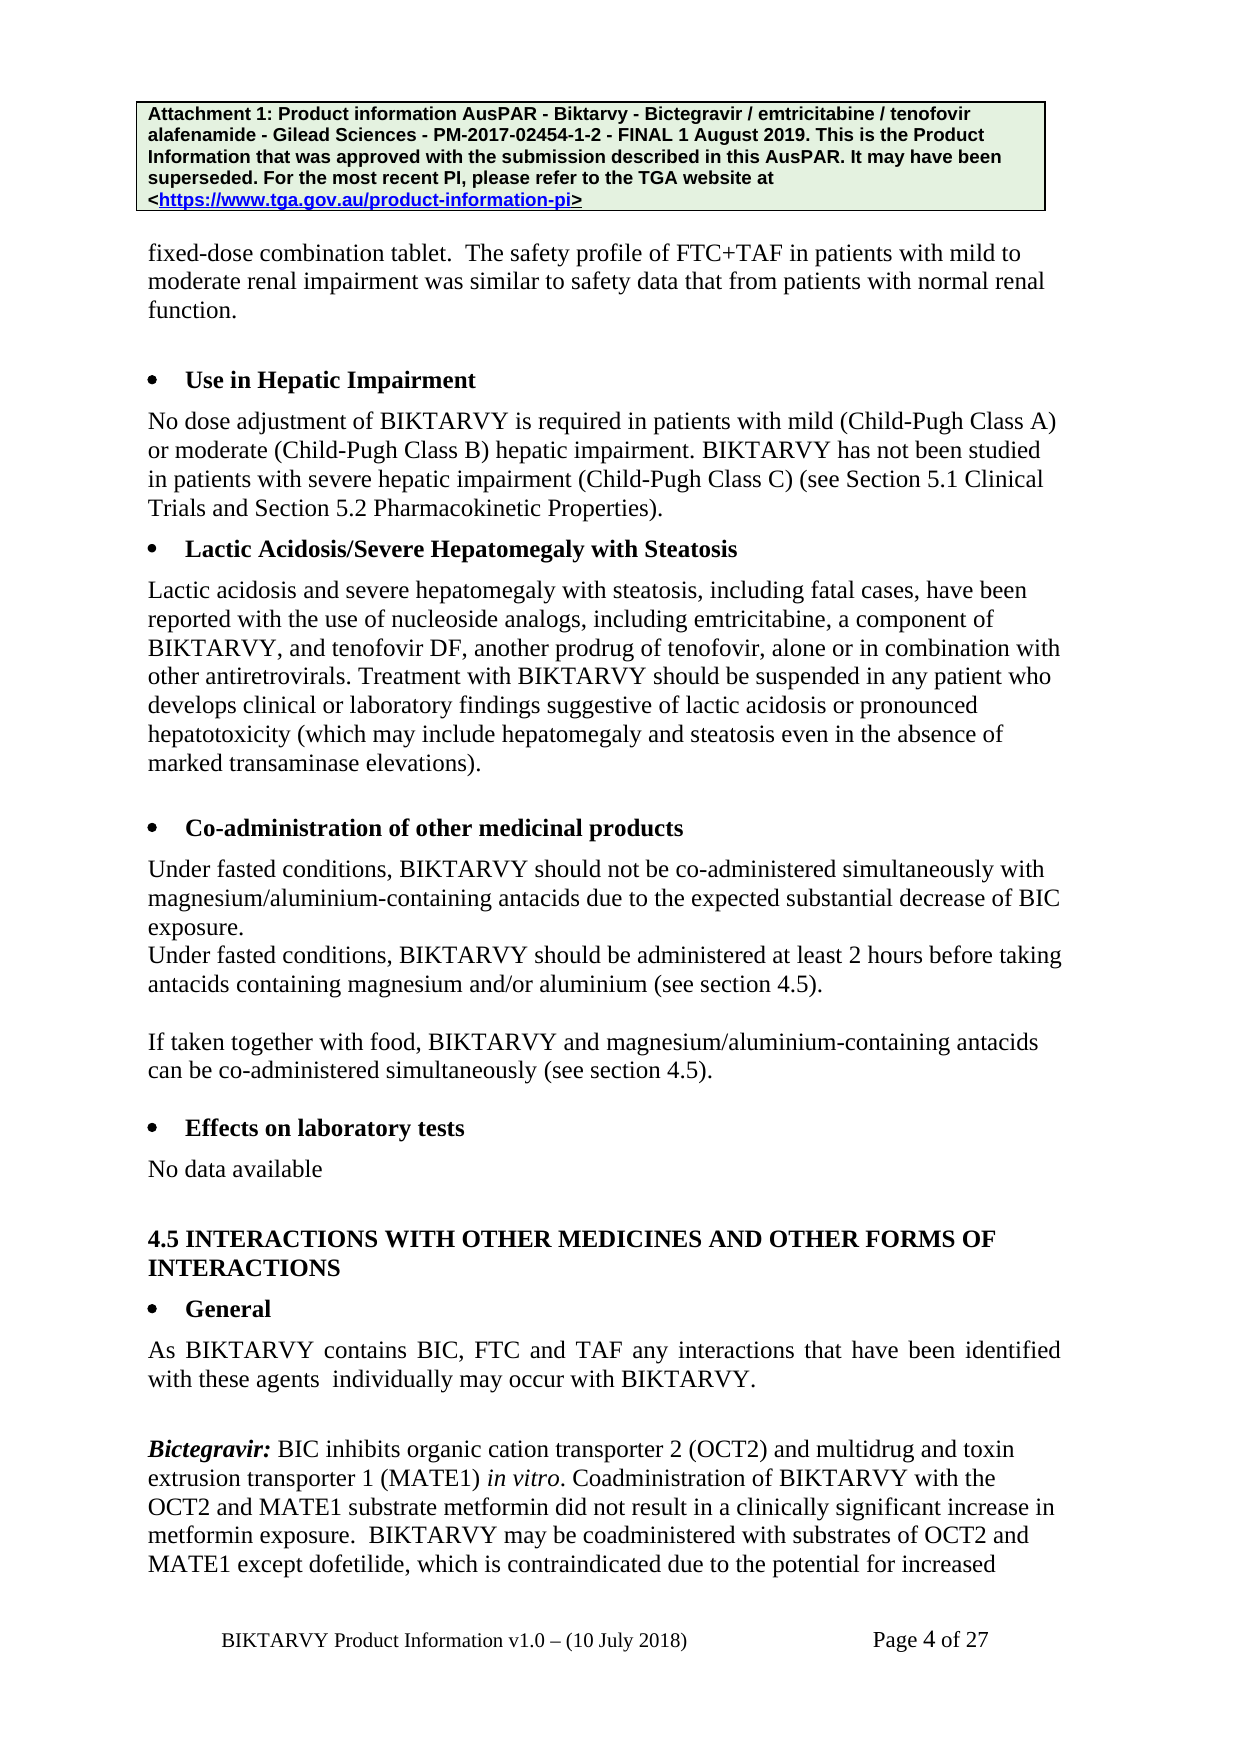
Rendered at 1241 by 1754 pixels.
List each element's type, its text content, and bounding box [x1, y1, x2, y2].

text No data available [148, 1154, 1062, 1183]
list General [148, 1294, 1062, 1323]
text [148, 1434, 1062, 1578]
text No dose adjustment of BIKTARVY is required in patients with mild (Child-Pugh Class A) or moderate (Child-Pugh Class B) hepatic impairment. BIKTARVY has not been studied in patients with severe hepatic impairment (Child-Pugh Class C) (see Section 5.1 Clinical Trials and Section 5.2 Pharmacokinetic Properties). [148, 406, 1062, 521]
subtitle Lactic acidosis and severe hepatomegaly with steatosis, including fatal cases, have been reported with the use of nucleoside analogs, including emtricitabine, a component of BIKTARVY, and tenofovir DF, another prodrug of tenofovir, alone or in combination with other antiretrovirals. Treatment with BIKTARVY should be suspended in any patient who develops clinical or laboratory findings suggestive of lactic acidosis or pronounced hepatotoxicity (which may include hepatomegaly and steatosis even in the absence of marked transaminase elevations). [148, 575, 1082, 776]
text 4.5 INTERACTIONS WITH OTHER MEDICINES AND OTHER FORMS OF INTERACTIONS [148, 1224, 1062, 1282]
text If taken together with food, BIKTARVY and magnesium/aluminium-containing antacids can be co-administered simultaneously (see section 4.5). [148, 1027, 1062, 1084]
list Use in Hepatic Impairment [148, 365, 1062, 394]
subtitle Lactic Acidosis/Severe Hepatomegaly with Steatosis [148, 534, 1082, 563]
text As BIKTARVY contains BIC, FTC and TAF any interactions that have been identified with these agents individually may occur with BIKTARVY. [148, 1335, 1062, 1393]
list Effects on laboratory tests [148, 1113, 1062, 1142]
text Under fasted conditions, BIKTARVY should not be co-administered simultaneously with magnesium/aluminium-containing antacids due to the expected substantial decrease of BIC exposure. [148, 854, 1062, 940]
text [148, 238, 1062, 324]
list Co-administration of other medicinal products [148, 813, 1062, 842]
text Under fasted conditions, BIKTARVY should be administered at least 2 hours before taking antacids containing magnesium and/or aluminium (see section 4.5). [148, 940, 1062, 998]
